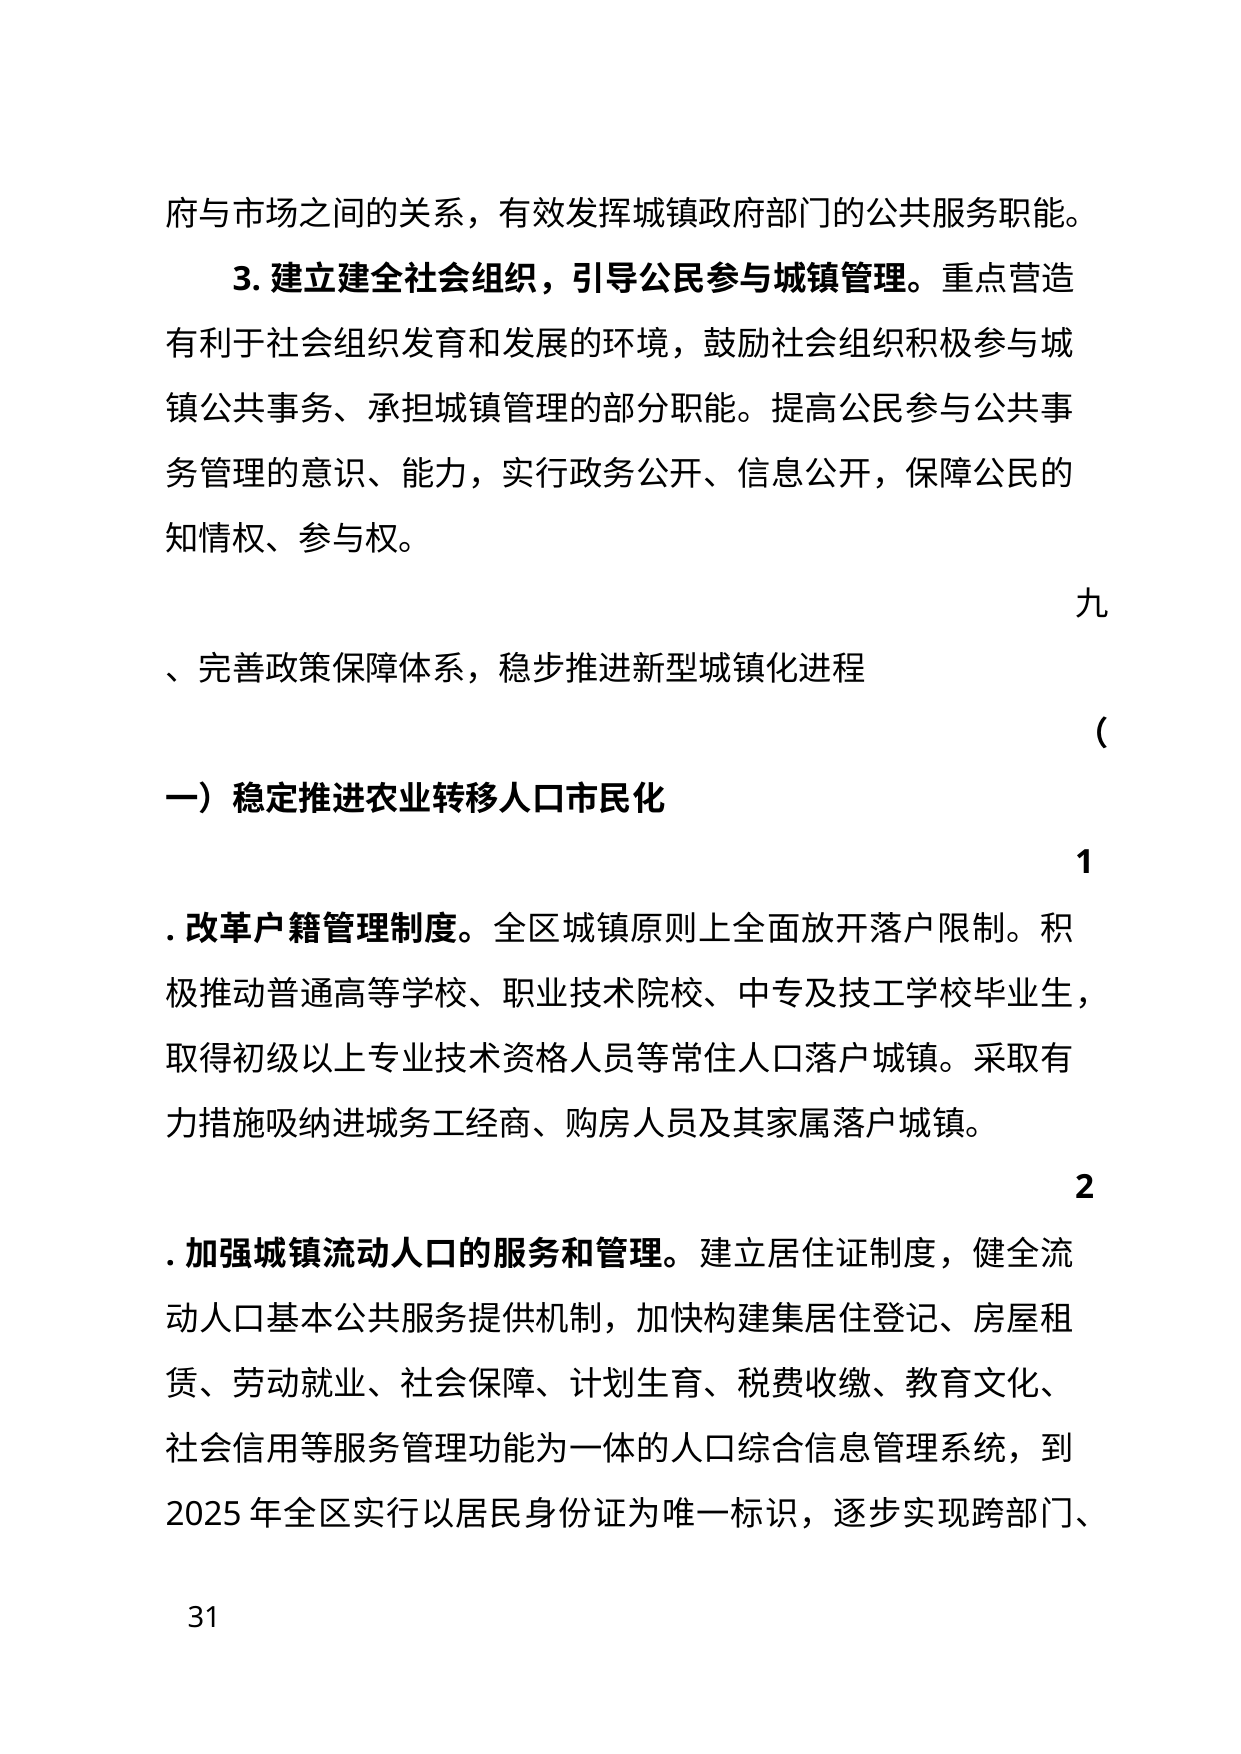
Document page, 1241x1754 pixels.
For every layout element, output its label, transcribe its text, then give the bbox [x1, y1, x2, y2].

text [165, 1153, 1075, 1543]
text 1. 改革户籍管理制度。全区城镇原则上全面放开落户限制。积极推动普通高等学校、职业技术院校、中专及技工学校毕业生，取得初级以上专业技术资格人员等常住人口落户城镇。采取有力措施吸纳进城务工经商、购房人员及其家属落户城镇。 [165, 828, 1075, 1153]
text 九、完善政策保障体系，稳步推进新型城镇化进程 [165, 568, 1075, 698]
text 3. 建立建全社会组织，引导公民参与城镇管理。重点营造有利于社会组织发育和发展的环境，鼓励社会组织积极参与城镇公共事务、承担城镇管理的部分职能。提高公民参与公共事务管理的意识、能力，实行政务公开、信息公开，保障公民的知情权、参与权。 [165, 243, 1075, 568]
text （一）稳定推进农业转移人口市民化 [165, 698, 1075, 828]
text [165, 178, 1075, 243]
